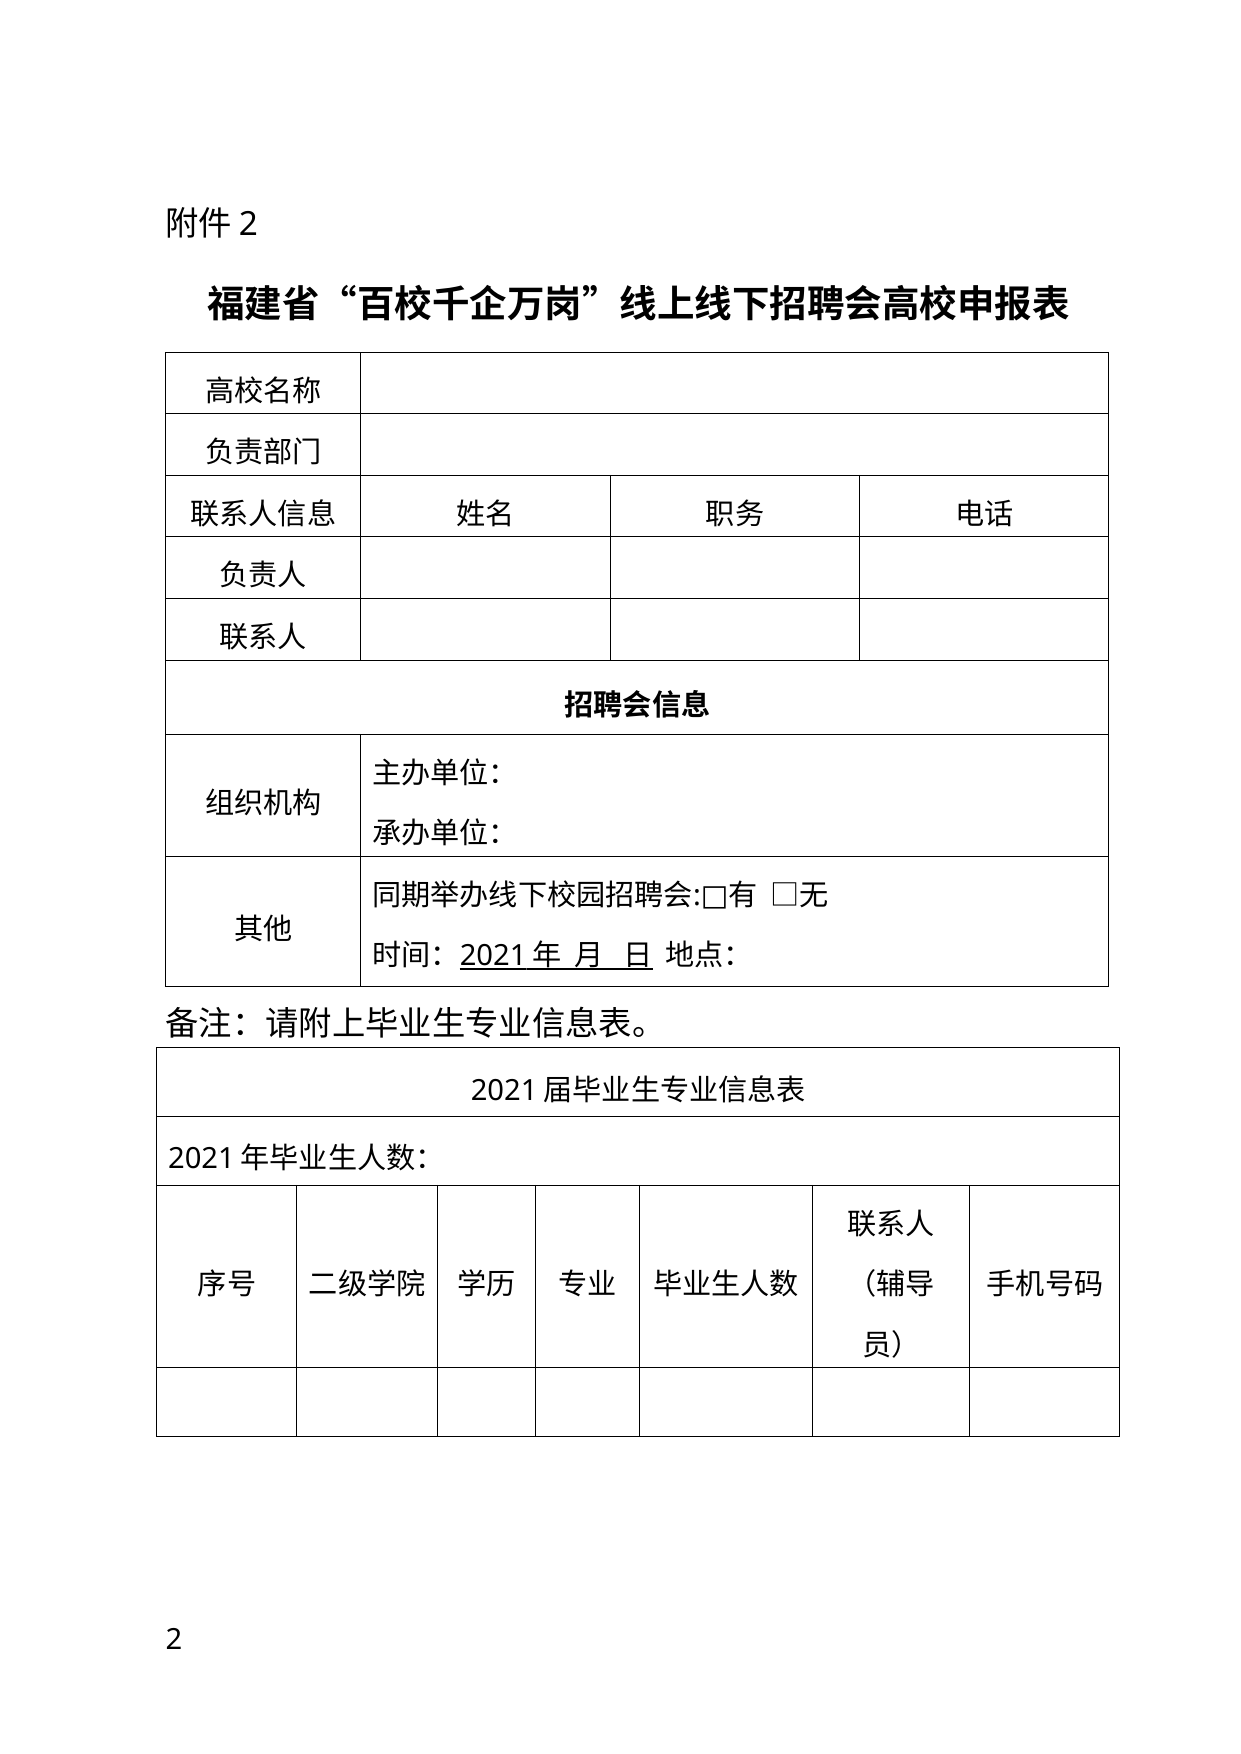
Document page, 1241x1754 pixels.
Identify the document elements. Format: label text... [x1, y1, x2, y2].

table_cell 组织机构 [166, 735, 360, 856]
table_cell 手机号码 [970, 1186, 1119, 1367]
table_cell [970, 1368, 1119, 1436]
table_cell [611, 537, 859, 598]
text 备注：请附上毕业生专业信息表。 [165, 987, 1111, 1047]
table_cell 其他 [166, 857, 360, 986]
table_cell 联系人 （辅导员） [813, 1186, 969, 1367]
table_cell 职务 [611, 476, 859, 536]
table_cell [297, 1368, 437, 1436]
table_cell 专业 [536, 1186, 639, 1367]
table_header 高校名称 [166, 353, 360, 413]
table_cell 2021年毕业生人数： [157, 1117, 1119, 1185]
table_cell [860, 537, 1108, 598]
table_cell 负责人 [166, 537, 360, 598]
table_cell 序号 [157, 1186, 296, 1367]
table_cell 电话 [860, 476, 1108, 536]
table_cell 招聘会信息 [166, 661, 1108, 734]
table_cell 学历 [438, 1186, 535, 1367]
table_cell 联系人 [166, 599, 360, 660]
table_cell [361, 414, 1108, 475]
table_cell 联系人信息 [166, 476, 360, 536]
table_cell 负责部门 [166, 414, 360, 475]
table_cell 姓名 [361, 476, 610, 536]
table_header [361, 353, 1108, 413]
table_cell [157, 1368, 296, 1436]
table_cell 主办单位： 承办单位： [361, 735, 1108, 856]
text 福建省“百校千企万岗”线上线下招聘会高校申报表 [165, 269, 1111, 330]
table_cell [611, 599, 859, 660]
table_cell [536, 1368, 639, 1436]
table_cell [438, 1368, 535, 1436]
table_cell [361, 537, 610, 598]
text 附件2 [165, 187, 1111, 248]
table_cell [361, 599, 610, 660]
table_cell 同期举办线下校园招聘会:□有 □无 时间：2021年 月 日 地点： [361, 857, 1108, 986]
table_cell 毕业生人数 [640, 1186, 812, 1367]
table_header 2021届毕业生专业信息表 [157, 1048, 1119, 1116]
table_cell 二级学院 [297, 1186, 437, 1367]
table_cell [813, 1368, 969, 1436]
table_cell [860, 599, 1108, 660]
table_cell [640, 1368, 812, 1436]
